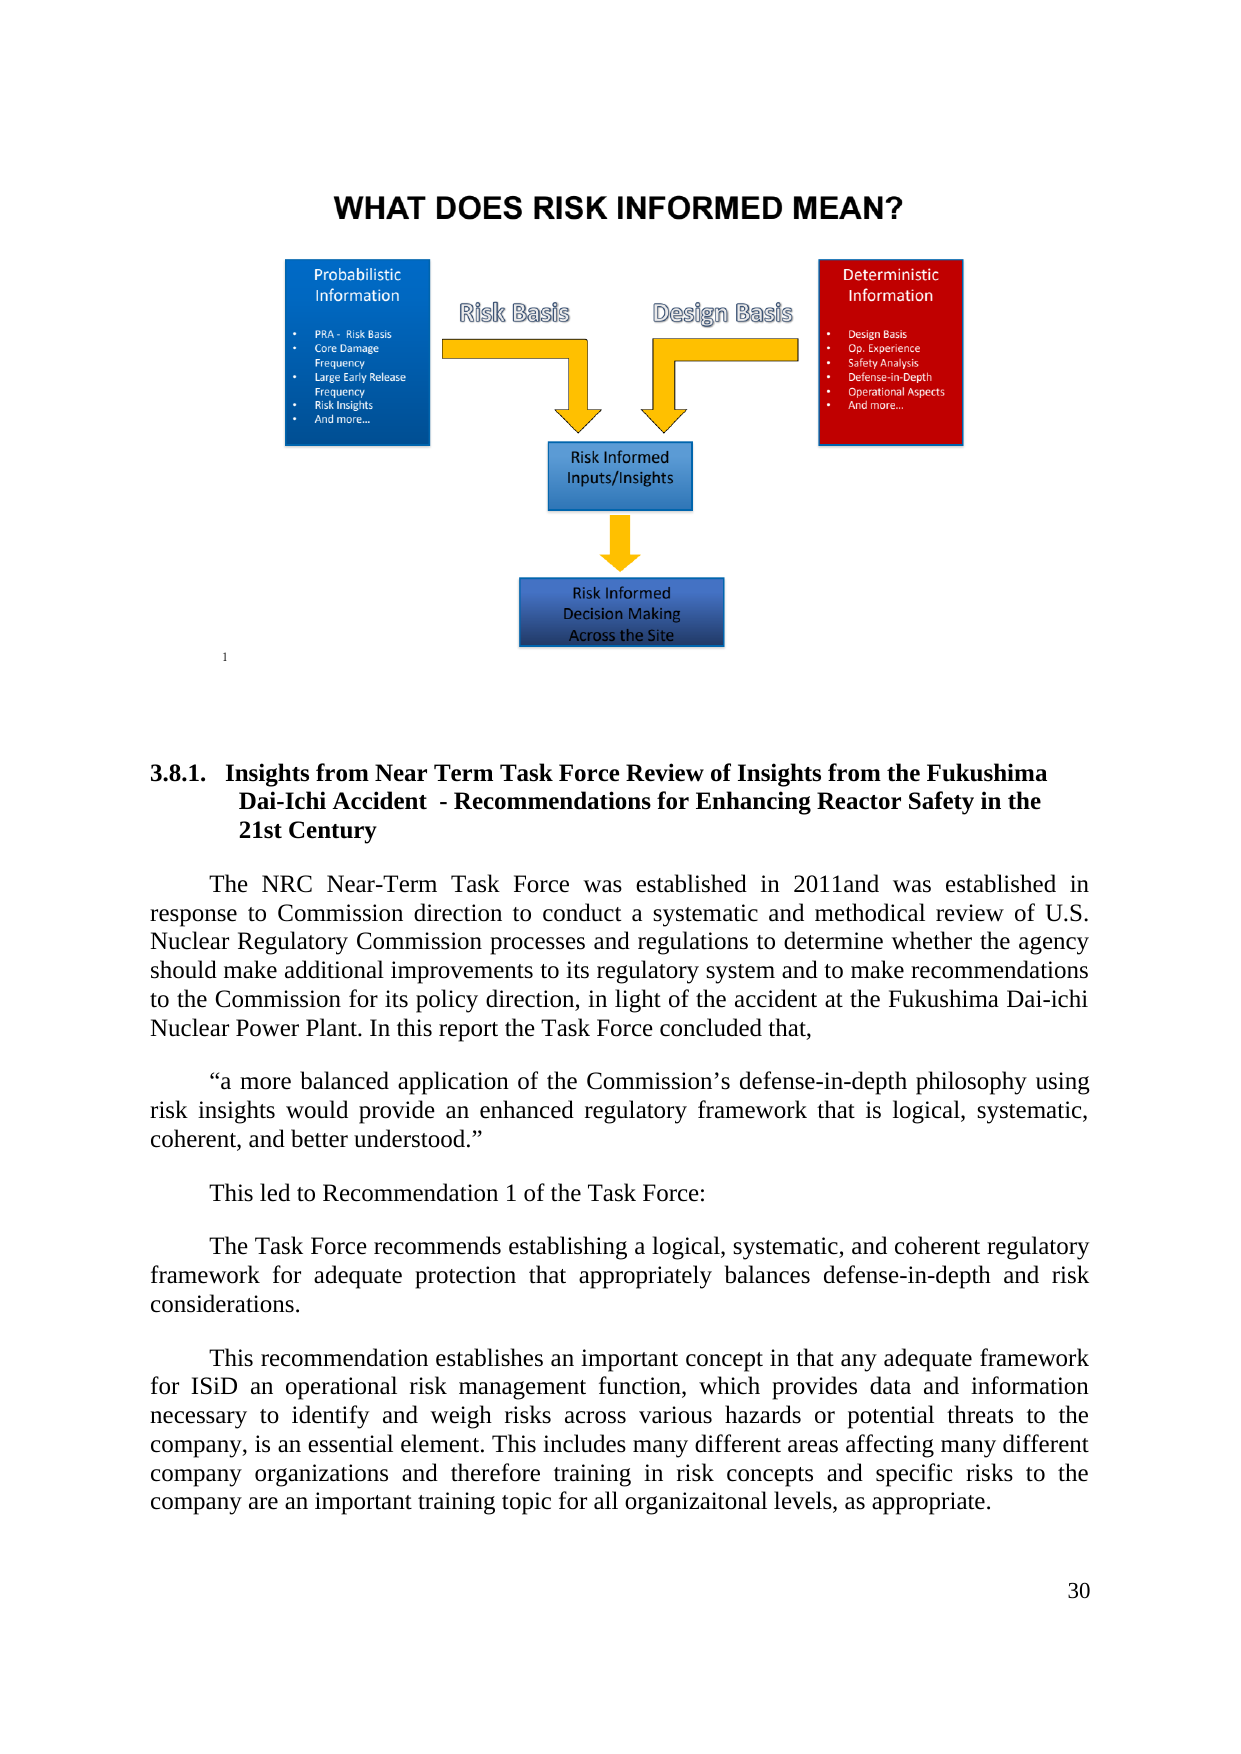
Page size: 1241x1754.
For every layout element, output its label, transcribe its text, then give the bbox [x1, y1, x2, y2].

text This recommendation establishes an important concept in that any adequate framework for ISiD an operational risk management function, which provides data and information necessary to identify and weigh risks across various hazards or potential threats to the company, is an essential element. This includes many different areas affecting many different company organizations and therefore training in risk concepts and specific risks to the company are an important training topic for all organizaitonal levels, as appropriate. [150, 1343, 1090, 1515]
subtitle Insights from Near Term Task Force Review of Insights from the Fukushima Dai-Ichi Accident - Recommendations for Enhancing Reactor Safety in the 21st Century [150, 758, 1090, 844]
text The Task Force recommends establishing a logical, systematic, and coherent regulatory framework for adequate protection that appropriately balances defense-in-depth and risk considerations. [150, 1231, 1090, 1318]
text The NRC Near-Term Task Force was established in 2011and was established in response to Commission direction to conduct a systematic and methodical review of U.S. Nuclear Regulatory Commission processes and regulations to determine whether the agency should make additional improvements to its regulatory system and to make recommendations to the Commission for its policy direction, in light of the accident at the Fukushima Dai-ichi Nuclear Power Plant. In this report the Task Force concluded that, [150, 869, 1090, 1041]
text This led to Recommendation 1 of the Task Force: [150, 1178, 1090, 1206]
text “a more balanced application of the Commission’s defense-in-depth philosophy using risk insights would provide an enhanced regulatory framework that is logical, systematic, coherent, and better understood.” [150, 1066, 1090, 1153]
